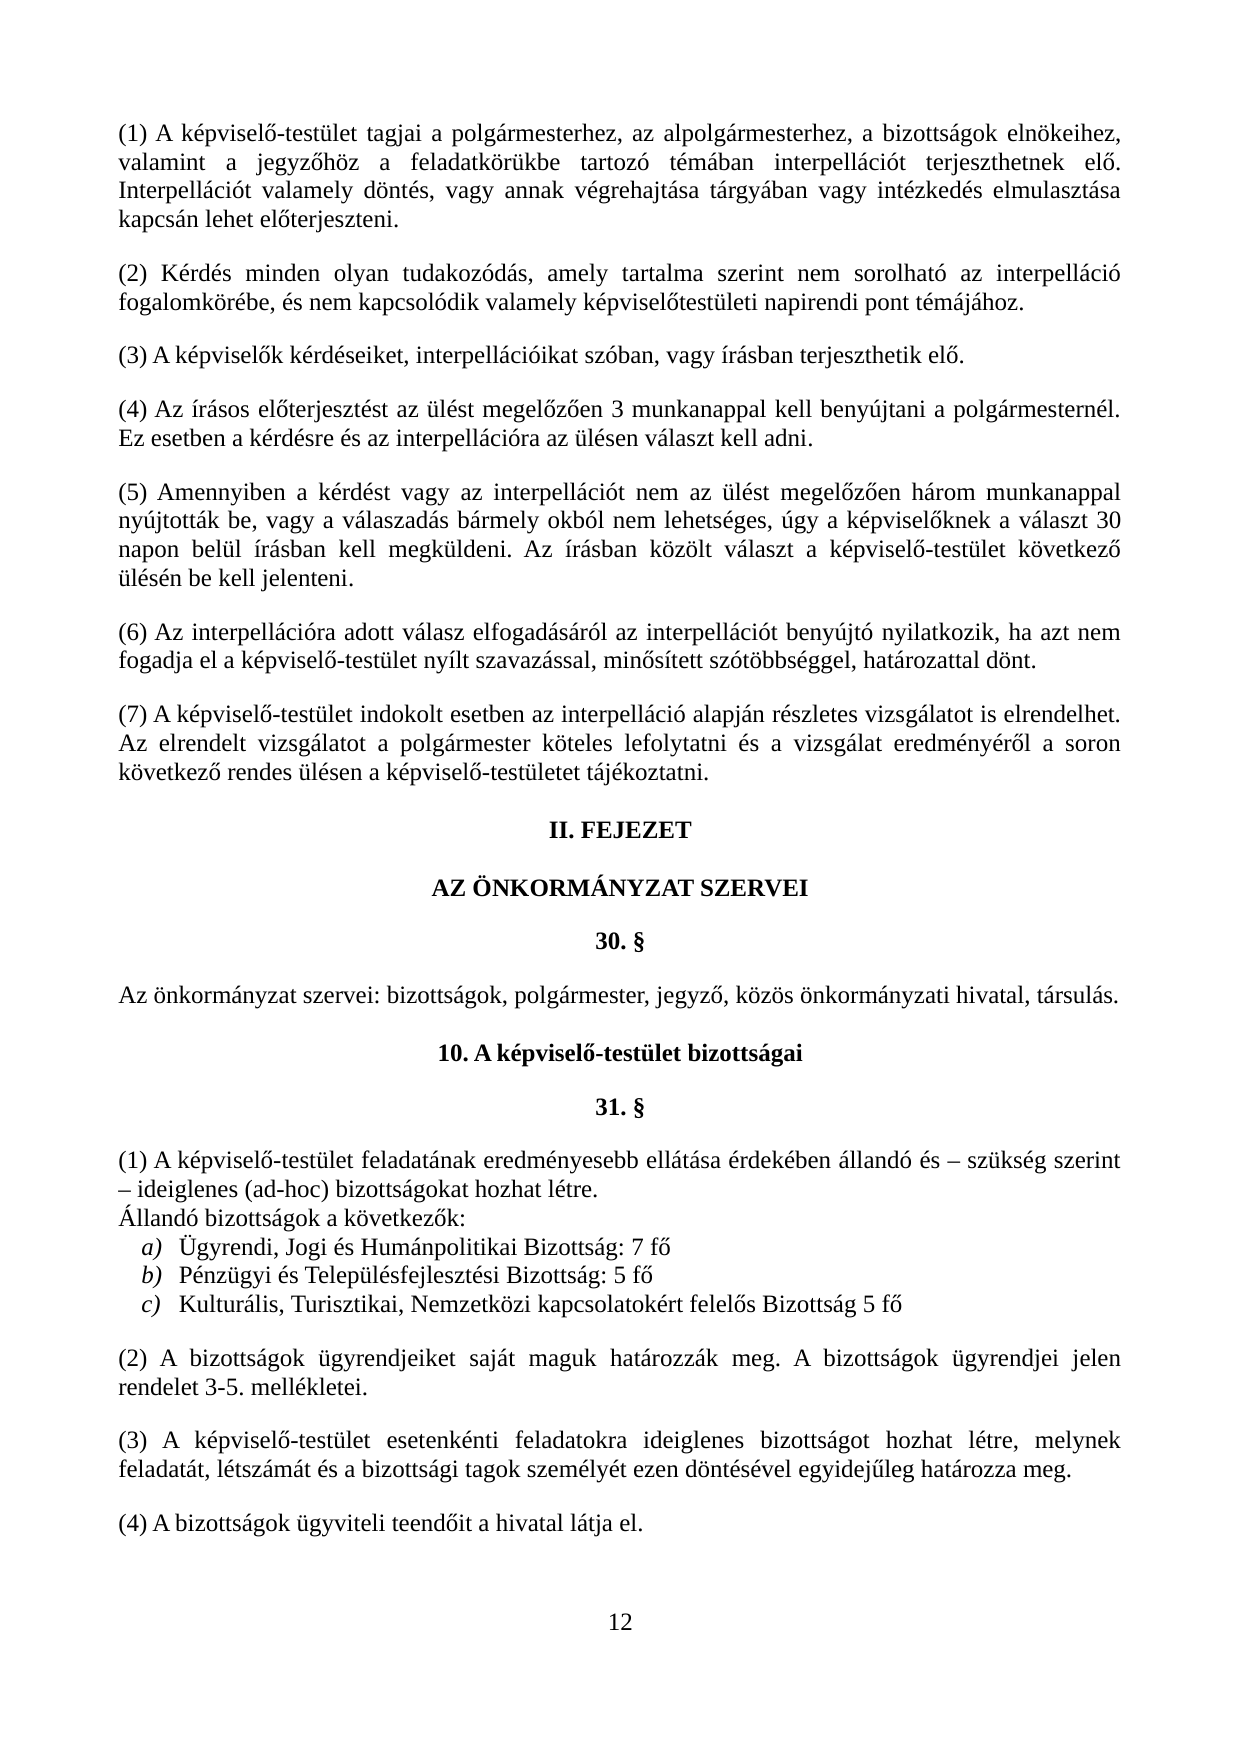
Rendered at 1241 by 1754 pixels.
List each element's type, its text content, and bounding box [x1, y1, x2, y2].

text 30. § [118, 926, 1122, 955]
text (5) Amennyiben a kérdést vagy az interpellációt nem az ülést megelőzően három munkanappal nyújtották be, vagy a válaszadás bármely okból nem lehetséges, úgy a képviselőknek a választ 30 napon belül írásban kell megküldeni. Az írásban közölt választ a képviselő-testület következő ülésén be kell jelenteni. [118, 477, 1122, 592]
text (3) A képviselők kérdéseiket, interpellációikat szóban, vagy írásban terjeszthetik elő. [118, 341, 1122, 369]
text (7) A képviselő-testület indokolt esetben az interpelláció alapján részletes vizsgálatot is elrendelhet. Az elrendelt vizsgálatot a polgármester köteles lefolytatni és a vizsgálat eredményéről a soron következő rendes ülésen a képviselő-testületet tájékoztatni. [118, 699, 1122, 786]
text Állandó bizottságok a következők: [118, 1203, 1122, 1232]
text (4) Az írásos előterjesztést az ülést megelőzően 3 munkanappal kell benyújtani a polgármesternél. Ez esetben a kérdésre és az interpellációra az ülésen választ kell adni. [118, 394, 1122, 452]
text (6) Az interpellációra adott válasz elfogadásáról az interpellációt benyújtó nyilatkozik, ha azt nem fogadja el a képviselő-testület nyílt szavazással, minősített szótöbbséggel, határozattal dönt. [118, 617, 1122, 674]
text (1) A képviselő-testület feladatának eredményesebb ellátása érdekében állandó és – szükség szerint – ideiglenes (ad-hoc) bizottságokat hozhat létre. [118, 1146, 1122, 1203]
text AZ ÖNKORMÁNYZAT SZERVEI [118, 873, 1122, 901]
text a) Ügyrendi, Jogi és Humánpolitikai Bizottság: 7 fő [141, 1232, 1122, 1261]
text (3) A képviselő-testület esetenkénti feladatokra ideiglenes bizottságot hozhat létre, melynek feladatát, létszámát és a bizottsági tagok személyét ezen döntésével egyidejűleg határozza meg. [118, 1426, 1122, 1483]
text (2) Kérdés minden olyan tudakozódás, amely tartalma szerint nem sorolható az interpelláció fogalomkörébe, és nem kapcsolódik valamely képviselőtestületi napirendi pont témájához. [118, 258, 1122, 316]
text 31. § [118, 1092, 1122, 1121]
text (1) A képviselő-testület tagjai a polgármesterhez, az alpolgármesterhez, a bizottságok elnökeihez, valamint a jegyzőhöz a feladatkörükbe tartozó témában interpellációt terjeszthetnek elő. Interpellációt valamely döntés, vagy annak végrehajtása tárgyában vagy intézkedés elmulasztása kapcsán lehet előterjeszteni. [118, 118, 1122, 233]
text c) Kulturális, Turisztikai, Nemzetközi kapcsolatokért felelős Bizottság 5 fő [141, 1289, 1122, 1318]
text 10. A képviselő-testület bizottságai [118, 1038, 1122, 1067]
text b) Pénzügyi és Településfejlesztési Bizottság: 5 fő [141, 1261, 1122, 1289]
text Az önkormányzat szervei: bizottságok, polgármester, jegyző, közös önkormányzati hivatal, társulás. [118, 980, 1122, 1009]
text (4) A bizottságok ügyviteli teendőit a hivatal látja el. [118, 1508, 1122, 1537]
text II. FEJEZET [118, 815, 1122, 843]
text (2) A bizottságok ügyrendjeiket saját maguk határozzák meg. A bizottságok ügyrendjei jelen rendelet 3-5. mellékletei. [118, 1343, 1122, 1401]
